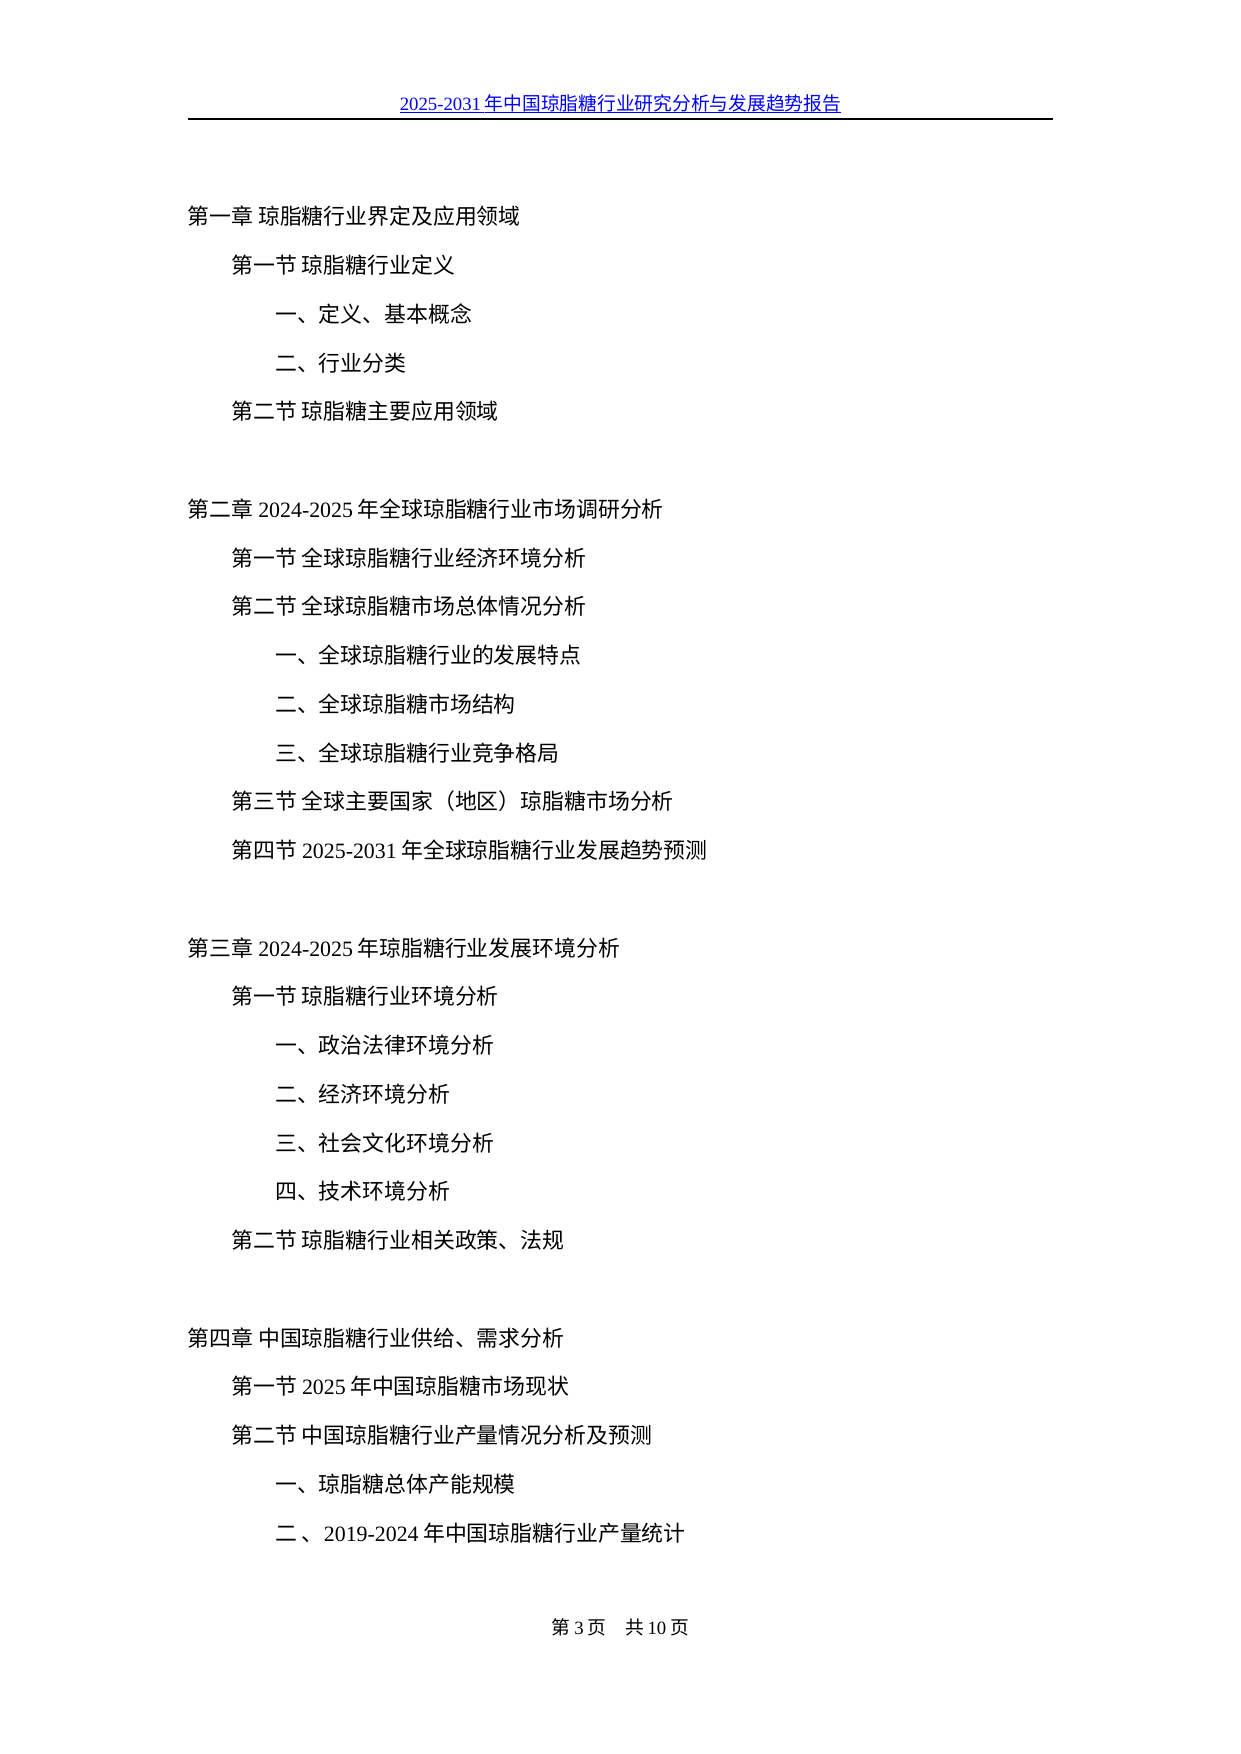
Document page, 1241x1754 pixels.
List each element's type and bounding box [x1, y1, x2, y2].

text [187, 150, 1053, 1548]
